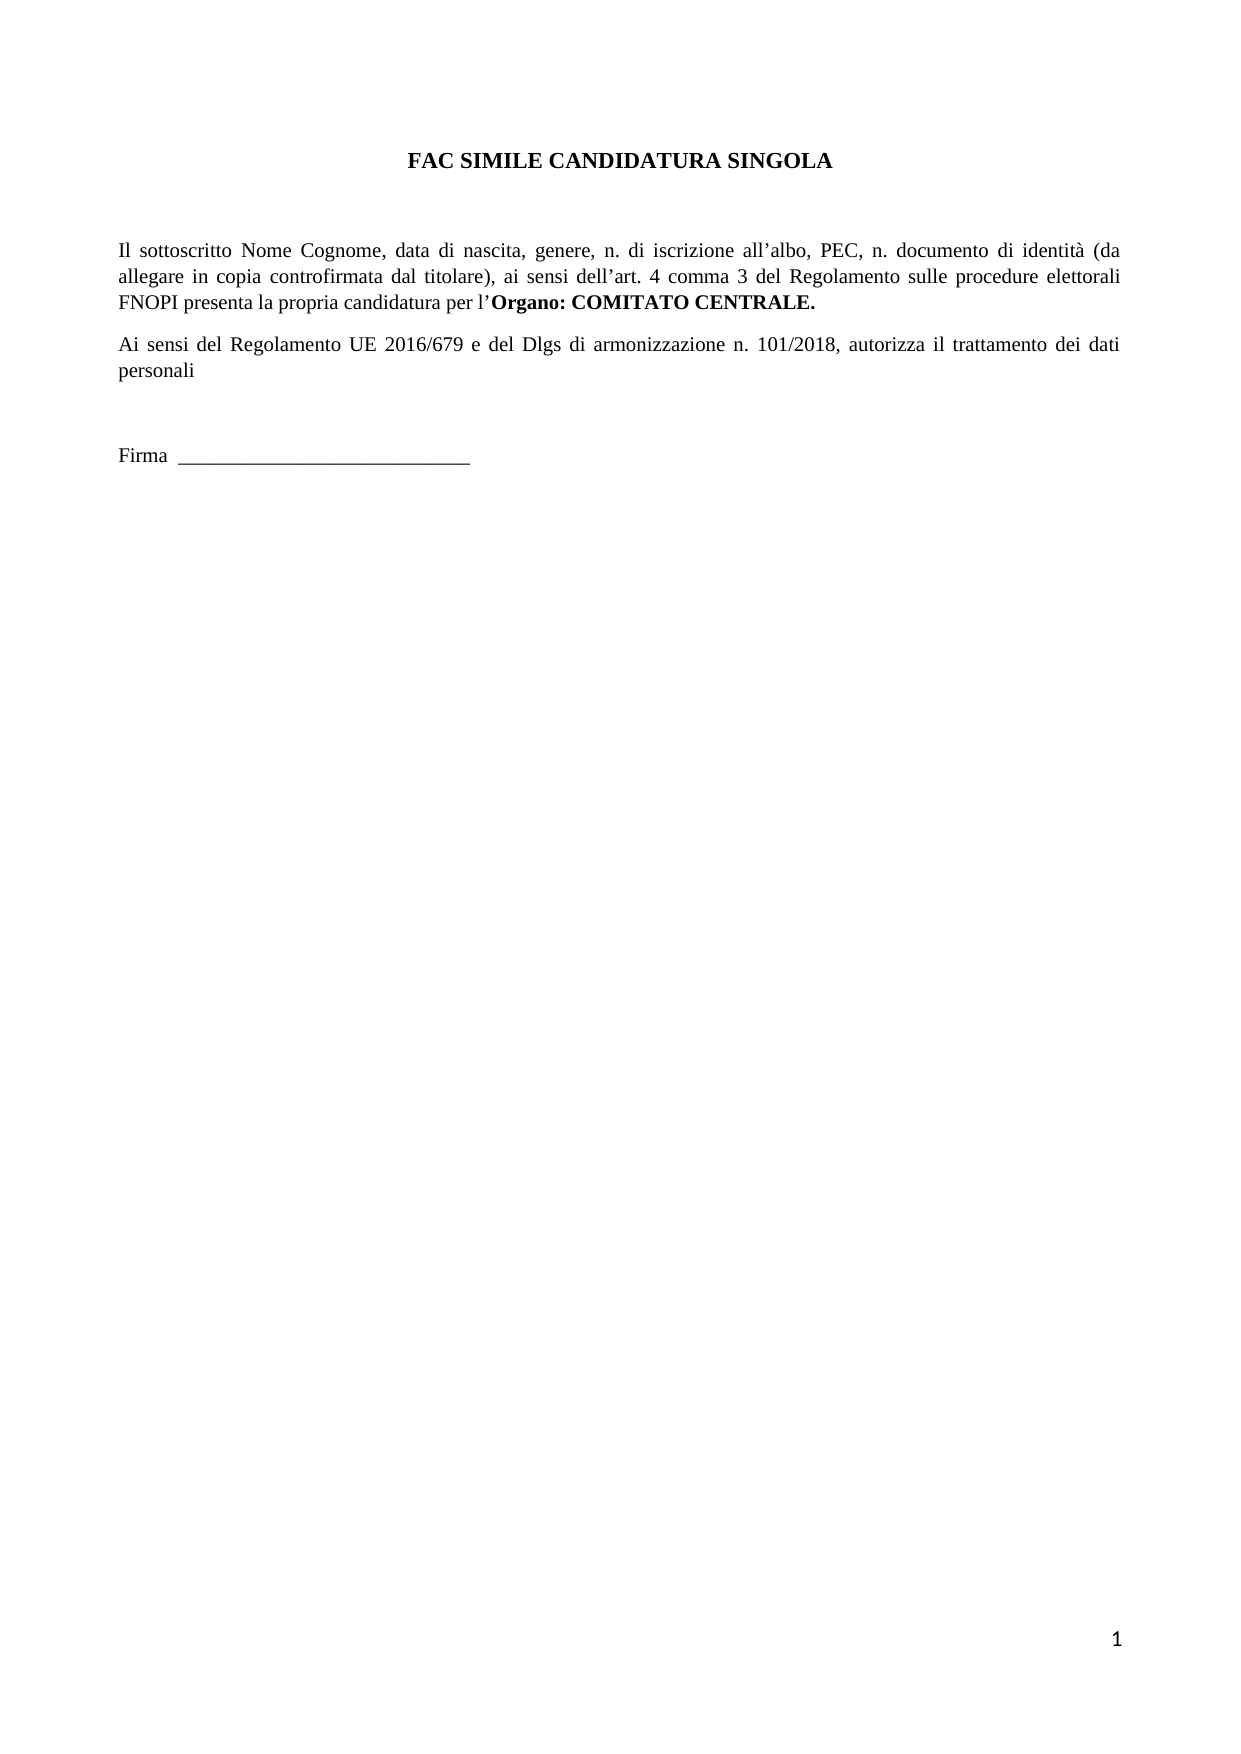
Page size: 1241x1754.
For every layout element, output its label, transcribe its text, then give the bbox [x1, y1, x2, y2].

text Ai sensi del Regolamento UE 2016/679 e del Dlgs di armonizzazione n. 101/2018, autorizza il trattamento dei dati personali [118, 332, 1122, 382]
text Firma ____________________________ [118, 443, 1122, 467]
text Il sottoscritto Nome Cognome, data di nascita, genere, n. di iscrizione all’albo, PEC, n. documento di identità (da allegare in copia controfirmata dal titolare), ai sensi dell’art. 4 comma 3 del Regolamento sulle procedure elettorali FNOPI presenta la propria candidatura per l’Organo: Comitato Centrale. [118, 238, 1122, 314]
text FAC SIMILE CANDIDATURA SINGOLA [118, 148, 1122, 174]
